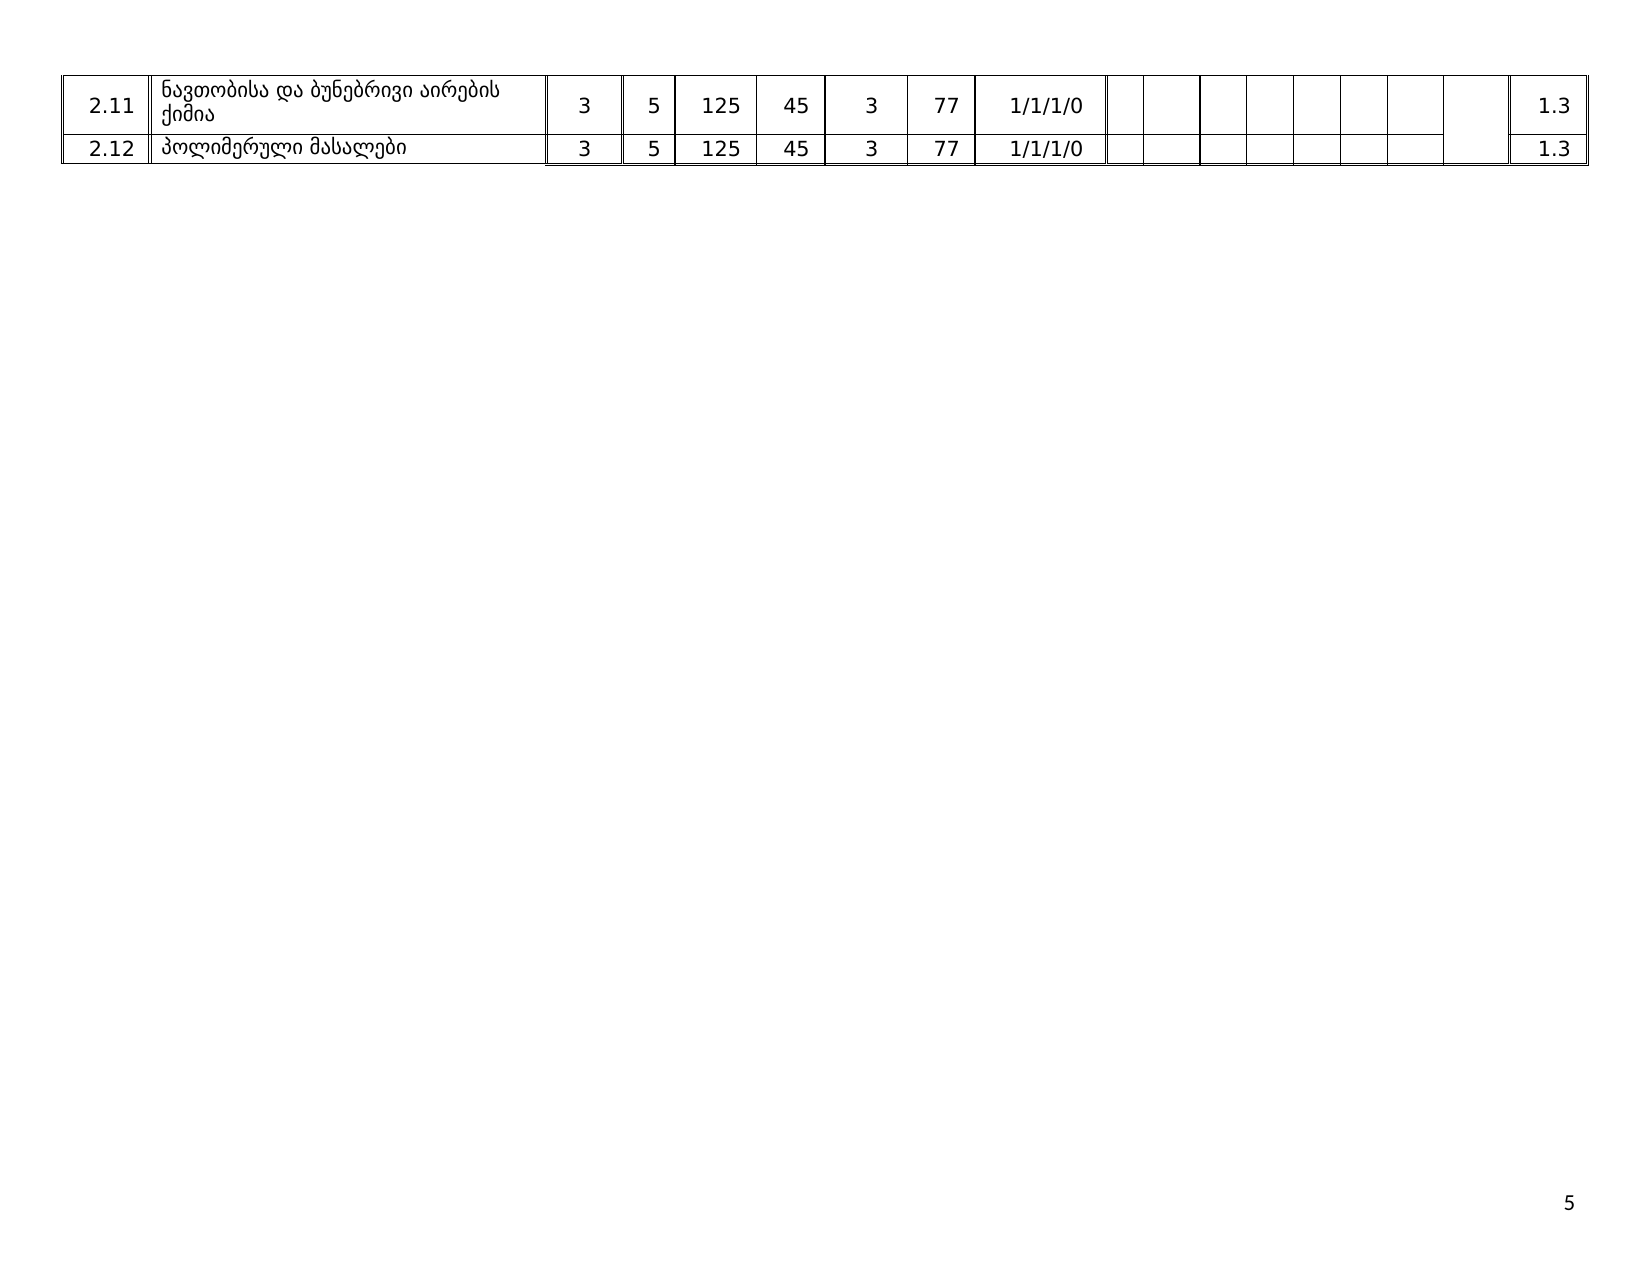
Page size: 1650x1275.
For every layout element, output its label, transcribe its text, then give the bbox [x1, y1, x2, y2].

table_cell 77 [908, 76, 974, 134]
table_cell 1.3 [1511, 76, 1586, 134]
table_cell 3 [826, 76, 907, 134]
table_cell 3 [548, 135, 621, 163]
table_cell [1341, 76, 1387, 134]
table_cell [1247, 76, 1293, 134]
table_cell [1388, 135, 1443, 163]
table_cell [1144, 76, 1199, 134]
table_cell 45 [757, 76, 824, 134]
table_cell [1294, 135, 1340, 163]
table_cell [1144, 135, 1199, 163]
table_cell 1/1/1/0 [976, 135, 1105, 163]
table_cell 3 [826, 135, 907, 163]
table_cell 45 [757, 135, 824, 163]
table_cell [1201, 76, 1246, 134]
table_cell [1388, 76, 1443, 134]
table_cell [1294, 76, 1340, 134]
table_cell [1341, 135, 1387, 163]
table_cell 77 [908, 135, 974, 163]
table_cell [1247, 135, 1293, 163]
table_cell 1/1/1/0 [976, 76, 1105, 134]
table_cell 5 [624, 135, 674, 163]
table_cell [1201, 135, 1246, 163]
table_cell პოლიმერული მასალები [152, 135, 545, 163]
table_cell 5 [624, 76, 674, 134]
table_cell [1108, 76, 1143, 134]
table_cell 2.12 [64, 135, 148, 163]
table_cell [1108, 135, 1143, 163]
table_cell 1.3 [1511, 135, 1586, 163]
table_cell 5 [1444, 76, 1508, 163]
table_cell ნავთობისა და ბუნებრივი აირების ქიმია [152, 76, 545, 134]
table_cell 125 [676, 135, 756, 163]
table_cell 125 [676, 76, 756, 134]
table_cell 2.11 [64, 76, 148, 134]
table_cell 3 [548, 76, 621, 134]
